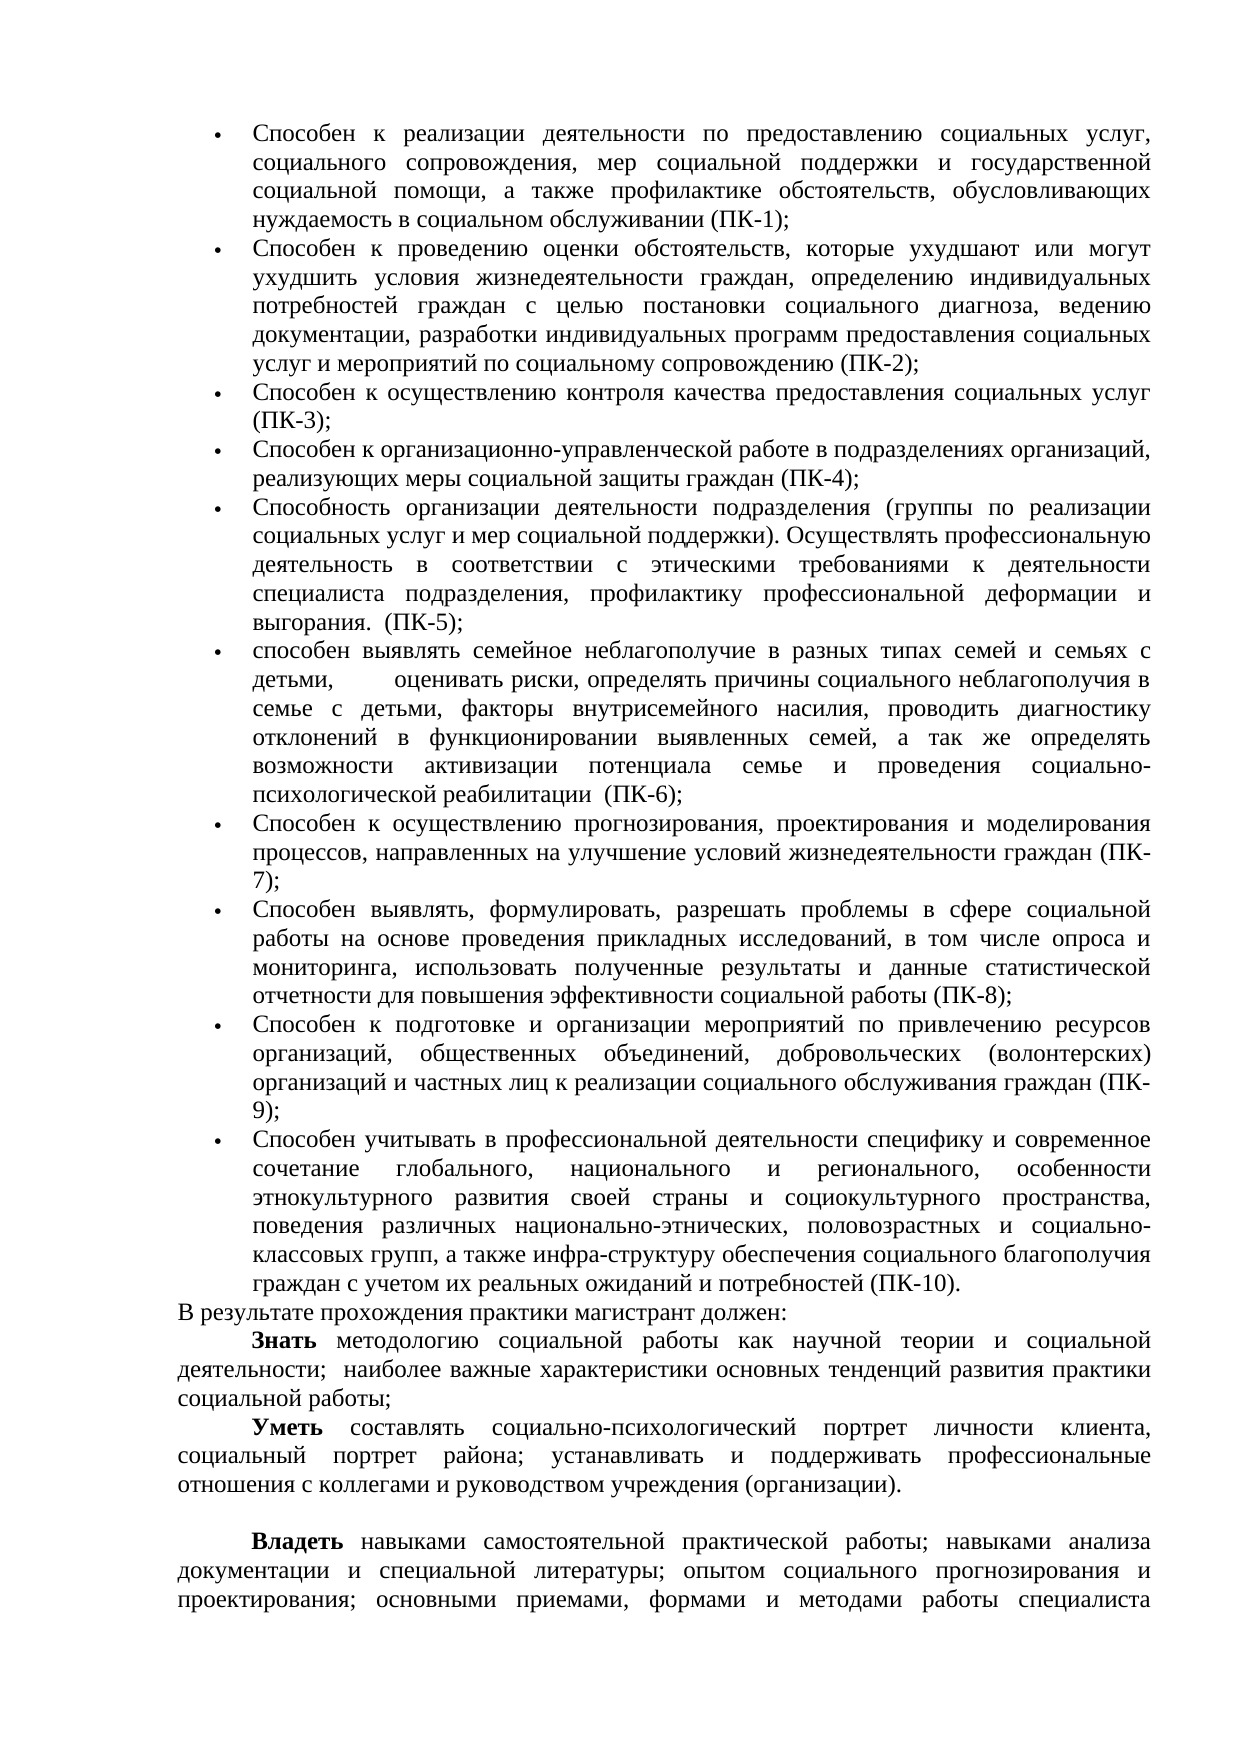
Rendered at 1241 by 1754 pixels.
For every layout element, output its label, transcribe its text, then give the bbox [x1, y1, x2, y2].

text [177, 1526, 1152, 1612]
list Способен учитывать в профессиональной деятельности специфику и современное сочетание глобального, национального и регионального, особенности этнокультурного развития своей страны и социокультурного пространства, поведения различных национально-этнических, половозрастных и социально-классовых групп, а также инфра-структуру обеспечения социального благополучия граждан с учетом их реальных ожиданий и потребностей (ПК-10). [215, 1124, 1152, 1297]
list Способен к проведению оценки обстоятельств, которые ухудшают или могут ухудшить условия жизнедеятельности граждан, определению индивидуальных потребностей граждан с целью постановки социального диагноза, ведению документации, разработки индивидуальных программ предоставления социальных услуг и мероприятий по социальному сопровождению (ПК-2); [215, 233, 1152, 377]
text Уметь составлять социально-психологический портрет личности клиента, социальный портрет района; устанавливать и поддерживать профессиональные отношения с коллегами и руководством учреждения (организации). [177, 1412, 1152, 1498]
text Знать методологию социальной работы как научной теории и социальной деятельности; наиболее важные характеристики основных тенденций развития практики социальной работы; [177, 1326, 1152, 1412]
list Способен к осуществлению прогнозирования, проектирования и моделирования процессов, направленных на улучшение условий жизнедеятельности граждан (ПК-7); [215, 808, 1152, 894]
list Способен к подготовке и организации мероприятий по привлечению ресурсов организаций, общественных объединений, добровольческих (волонтерских) организаций и частных лиц к реализации социального обслуживания граждан (ПК-9); [215, 1009, 1152, 1124]
list способен выявлять семейное неблагополучие в разных типах семей и семьях с детьми, оценивать риски, определять причины социального неблагополучия в семье с детьми, факторы внутрисемейного насилия, проводить диагностику отклонений в функционировании выявленных семей, а так же определять возможности активизации потенциала семье и проведения социально-психологической реабилитации (ПК-6); [215, 636, 1152, 808]
list Способен к реализации деятельности по предоставлению социальных услуг, социального сопровождения, мер социальной поддержки и государственной социальной помощи, а также профилактике обстоятельств, обусловливающих нуждаемость в социальном обслуживании (ПК-1); [215, 118, 1152, 233]
text В результате прохождения практики магистрант должен: [177, 1297, 1152, 1326]
list Способен выявлять, формулировать, разрешать проблемы в сфере социальной работы на основе проведения прикладных исследований, в том числе опроса и мониторинга, использовать полученные результаты и данные статистической отчетности для повышения эффективности социальной работы (ПК-8); [215, 894, 1152, 1009]
list Способен к осуществлению контроля качества предоставления социальных услуг (ПК-3); [215, 377, 1152, 434]
list Способность организации деятельности подразделения (группы по реализации социальных услуг и мер социальной поддержки). Осуществлять профессиональную деятельность в соответствии с этическими требованиями к деятельности специалиста подразделения, профилактику профессиональной деформации и выгорания. (ПК-5); [215, 492, 1152, 636]
list Способен к организационно-управленческой работе в подразделениях организаций, реализующих меры социальной защиты граждан (ПК-4); [215, 434, 1152, 492]
